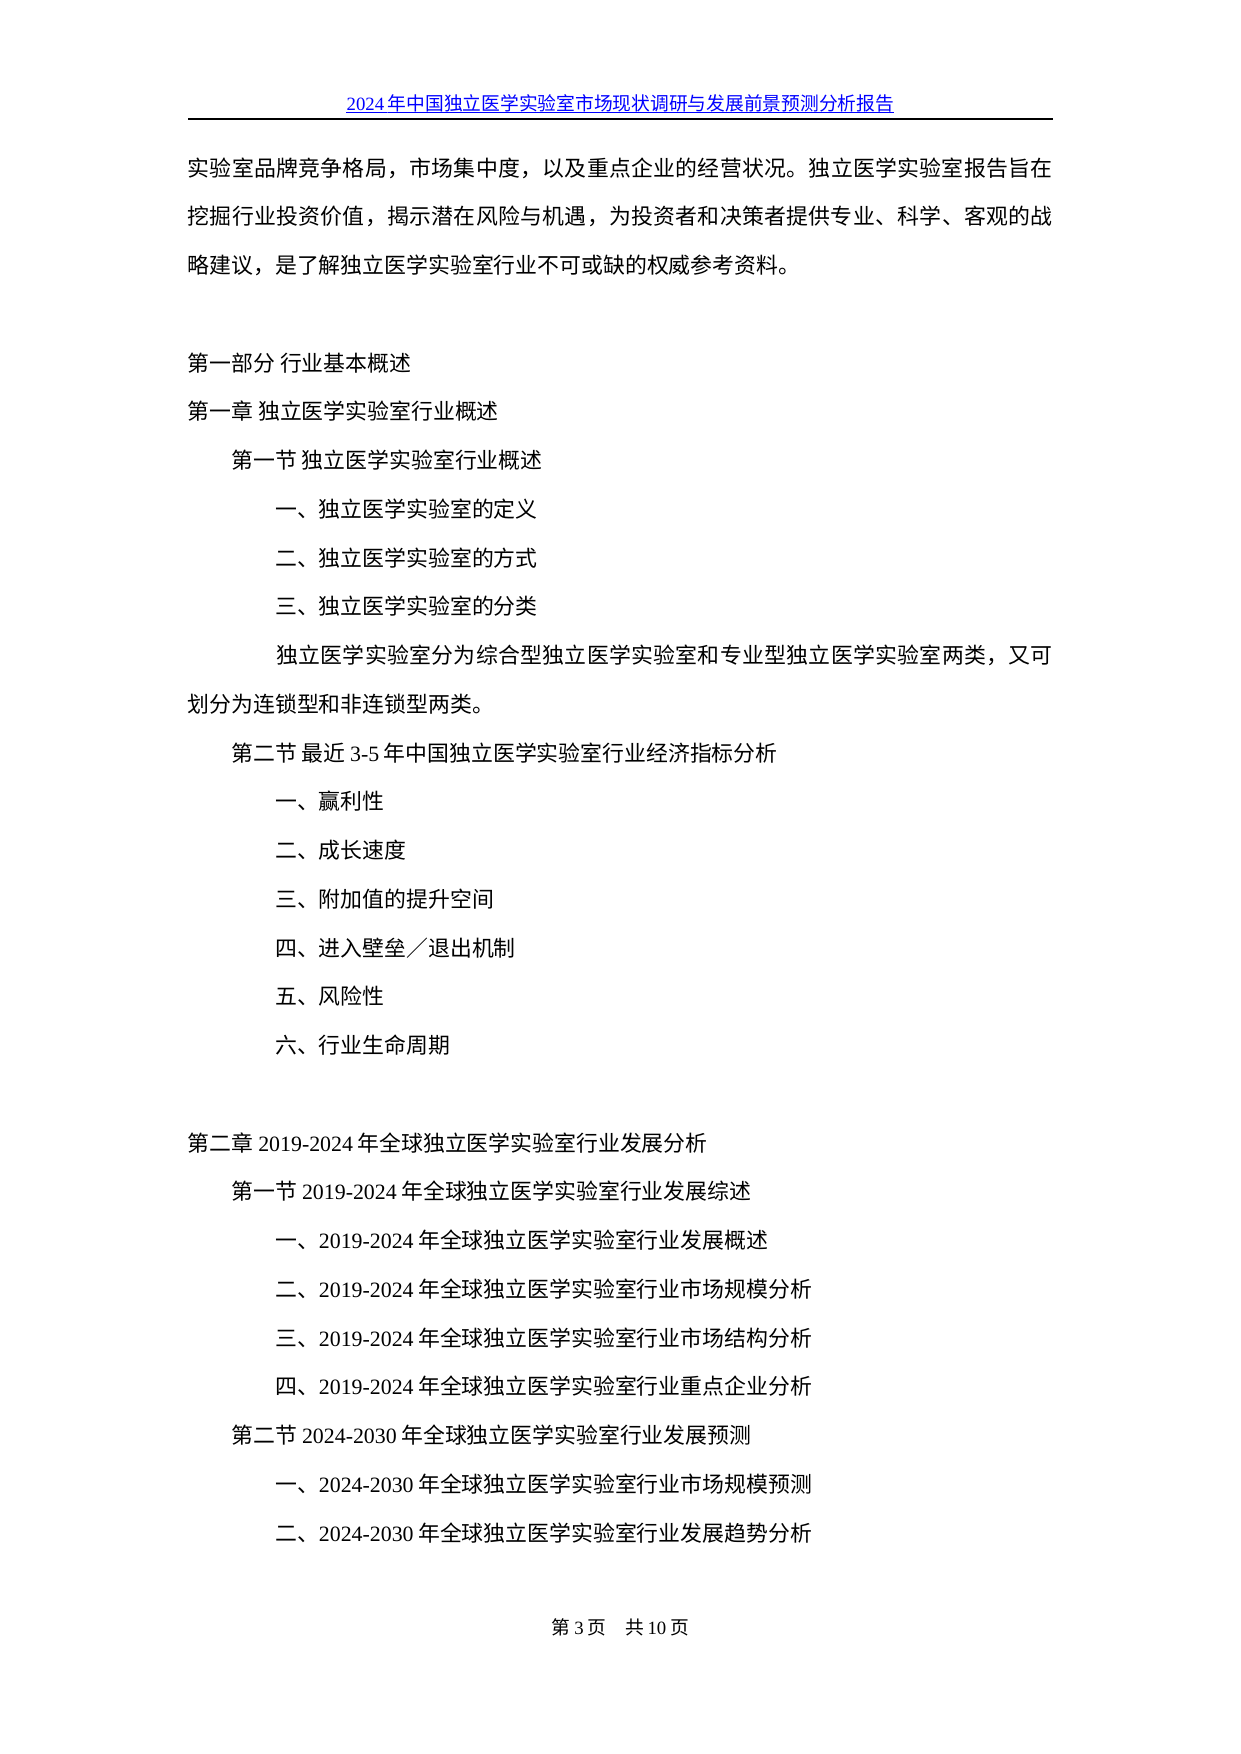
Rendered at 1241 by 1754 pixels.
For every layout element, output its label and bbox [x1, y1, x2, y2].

text [187, 150, 1053, 1548]
